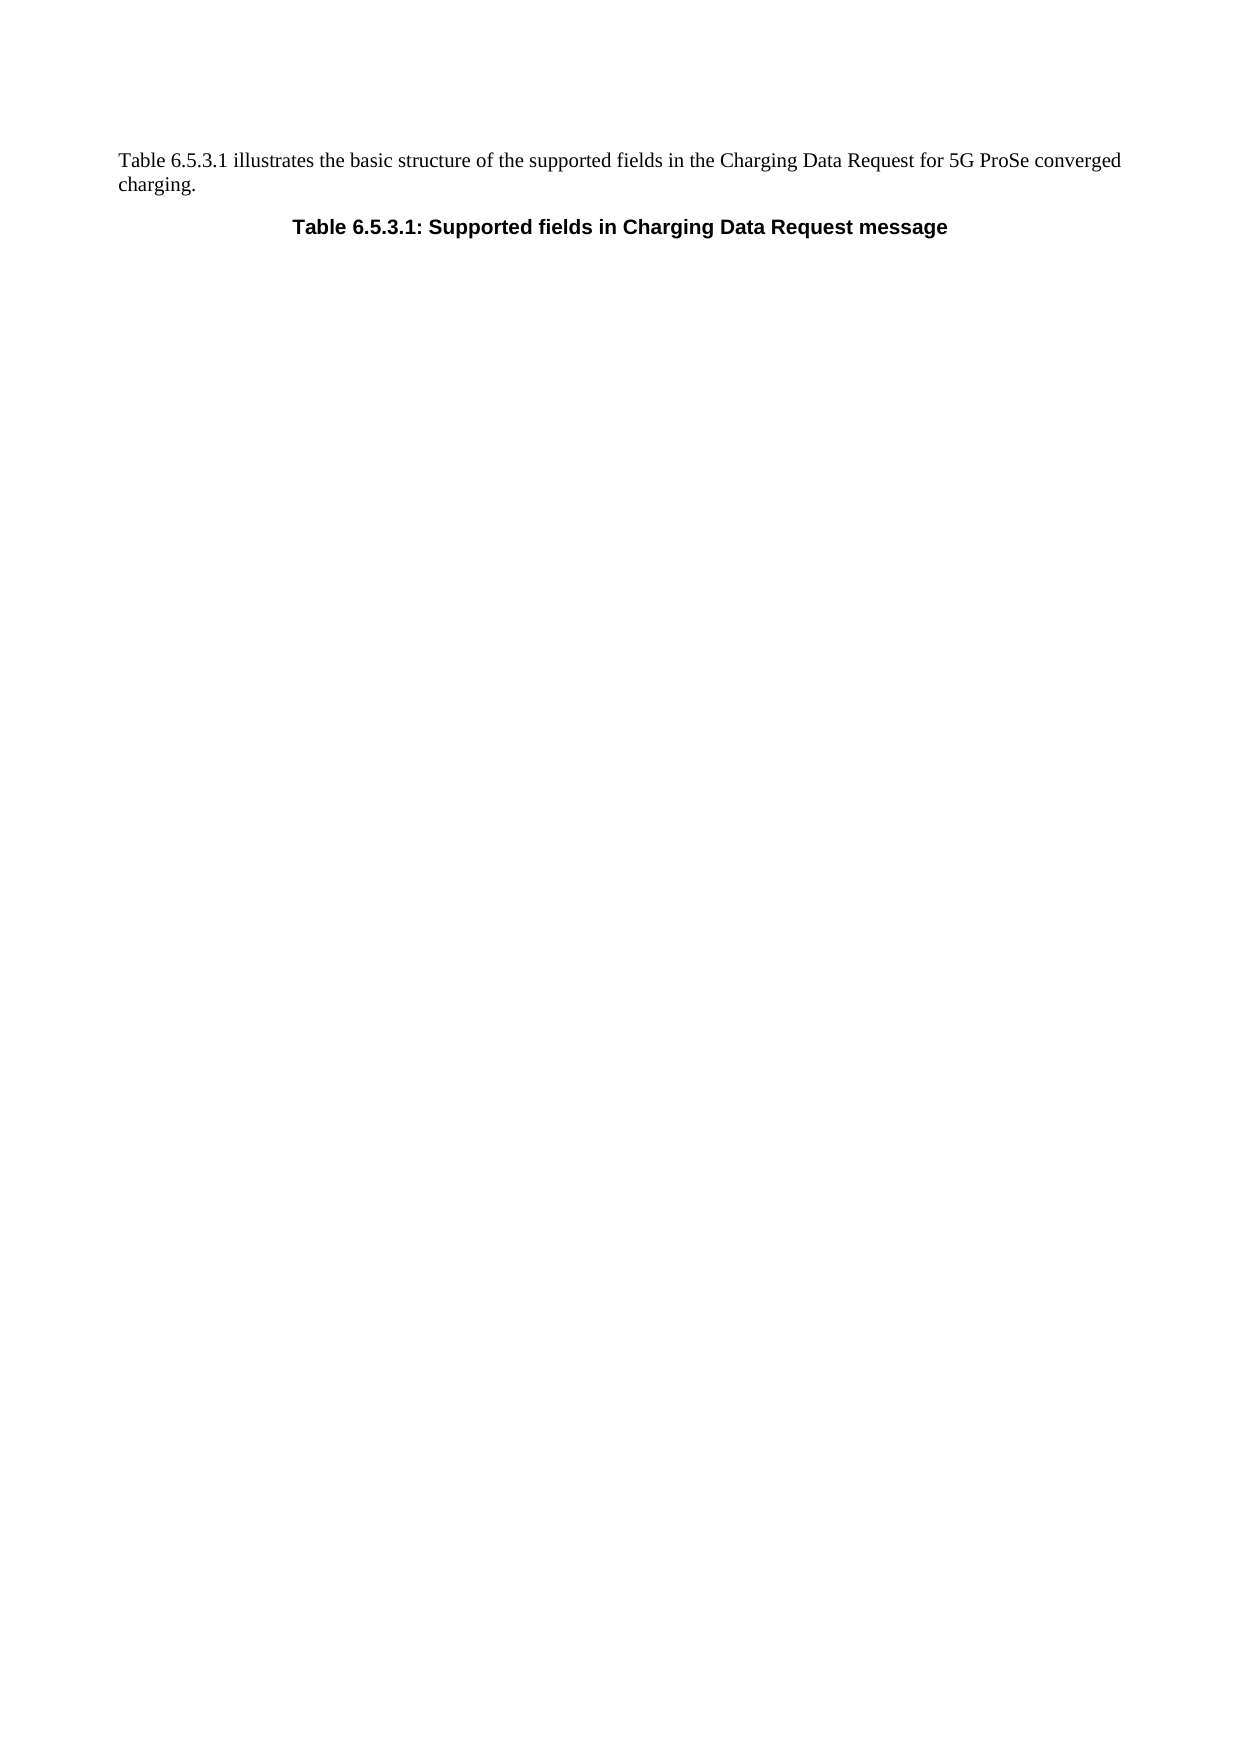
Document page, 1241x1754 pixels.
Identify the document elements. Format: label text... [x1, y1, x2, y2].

text Table 6.5.3.1: Supported fields in Charging Data Request message [118, 214, 1122, 238]
text Table 6.5.3.1 illustrates the basic structure of the supported fields in the Charging Data Request for 5G ProSe converged charging. [118, 148, 1122, 196]
